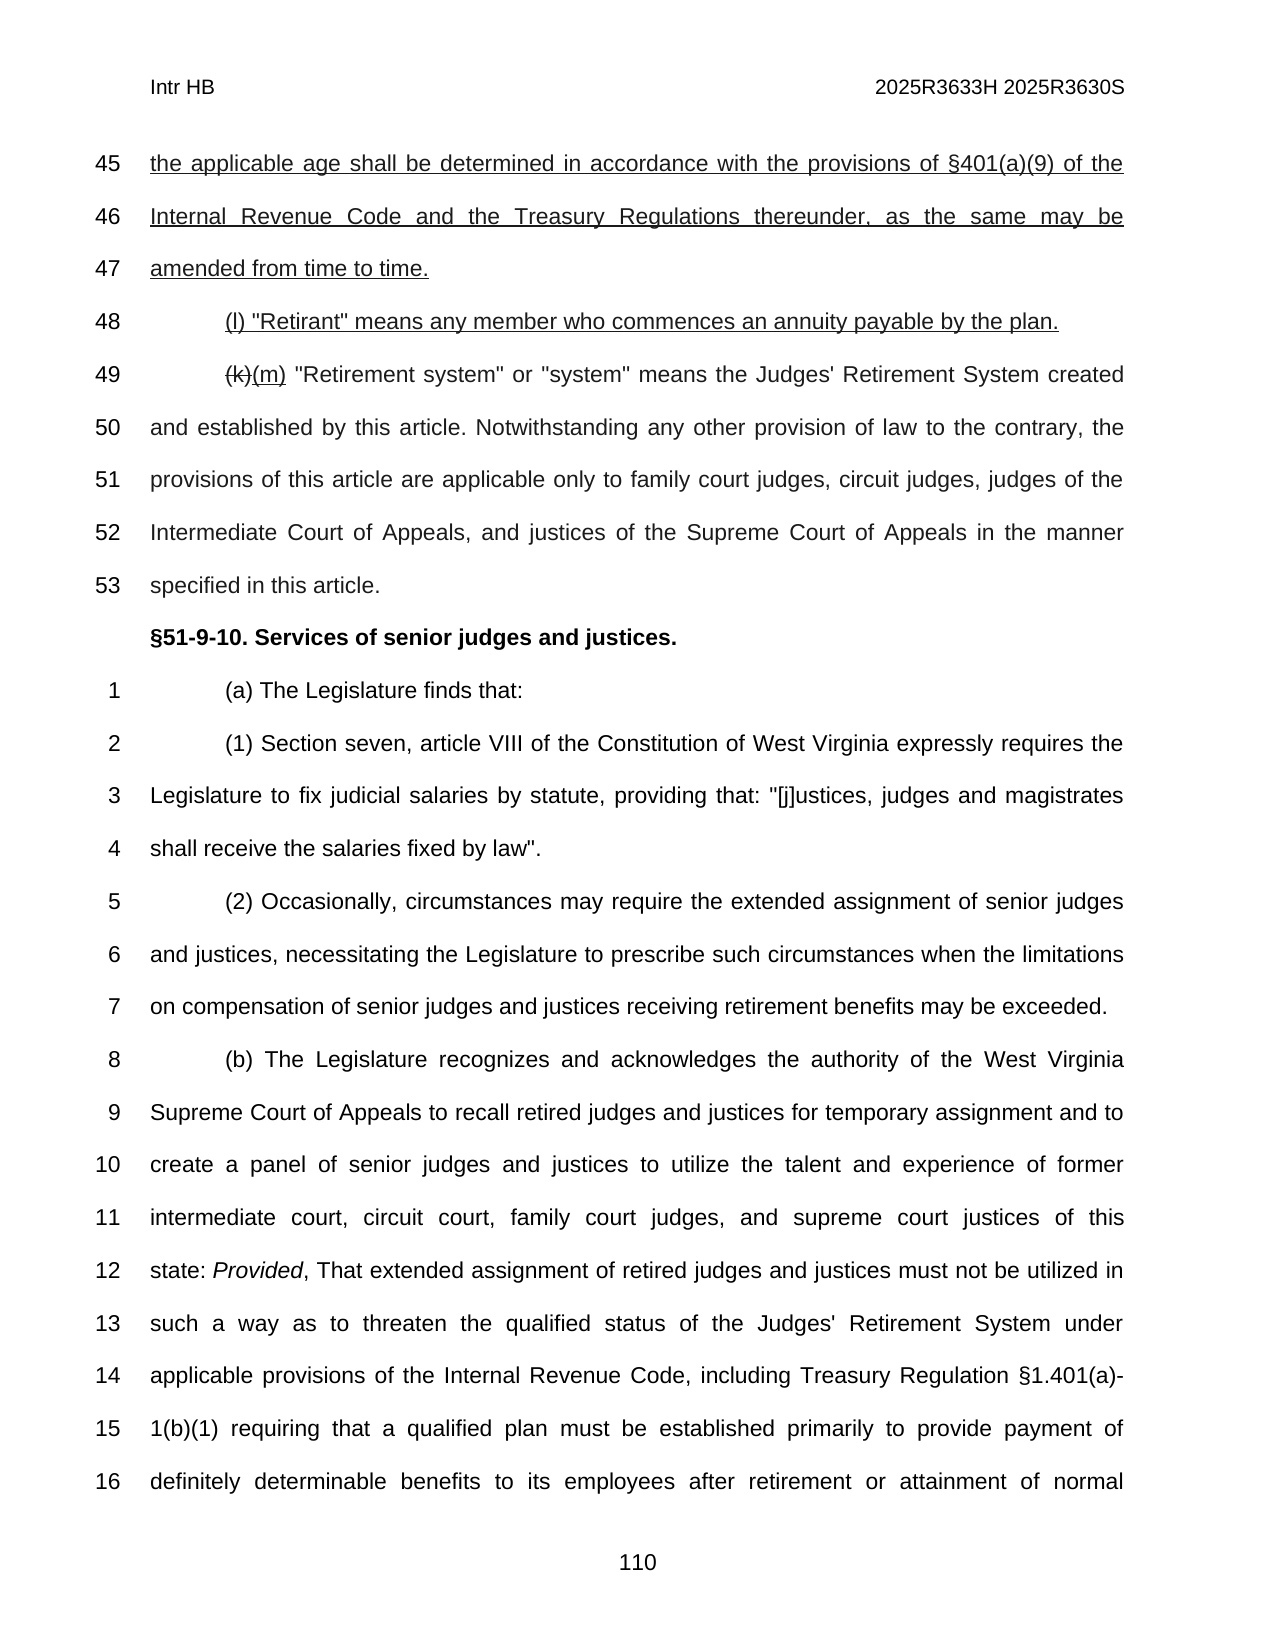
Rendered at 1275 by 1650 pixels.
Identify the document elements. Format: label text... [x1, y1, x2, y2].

text (1) Section seven, article VIII of the Constitution of West Virginia expressly requires the Legislature to fix judicial salaries by statute, providing that: "[j]ustices, judges and magistrates shall receive the salaries fixed by law". [150, 730, 1125, 862]
text (l) "Retirant" means any member who commences an annuity payable by the plan. [150, 308, 1125, 334]
subtitle §51-9-10. Services of senior judges and justices. [150, 624, 1125, 651]
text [150, 150, 1125, 282]
text (a) The Legislature finds that: [150, 677, 1125, 703]
text (2) Occasionally, circumstances may require the extended assignment of senior judges and justices, necessitating the Legislature to prescribe such circumstances when the limitations on compensation of senior judges and justices receiving retirement benefits may be exceeded. [150, 888, 1125, 1020]
text (k)(m) "Retirement system" or "system" means the Judges' Retirement System created and established by this article. Notwithstanding any other provision of law to the contrary, the provisions of this article are applicable only to family court judges, circuit judges, judges of the Intermediate Court of Appeals, and justices of the Supreme Court of Appeals in the manner specified in this article. [150, 361, 1125, 598]
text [150, 1046, 1125, 1494]
